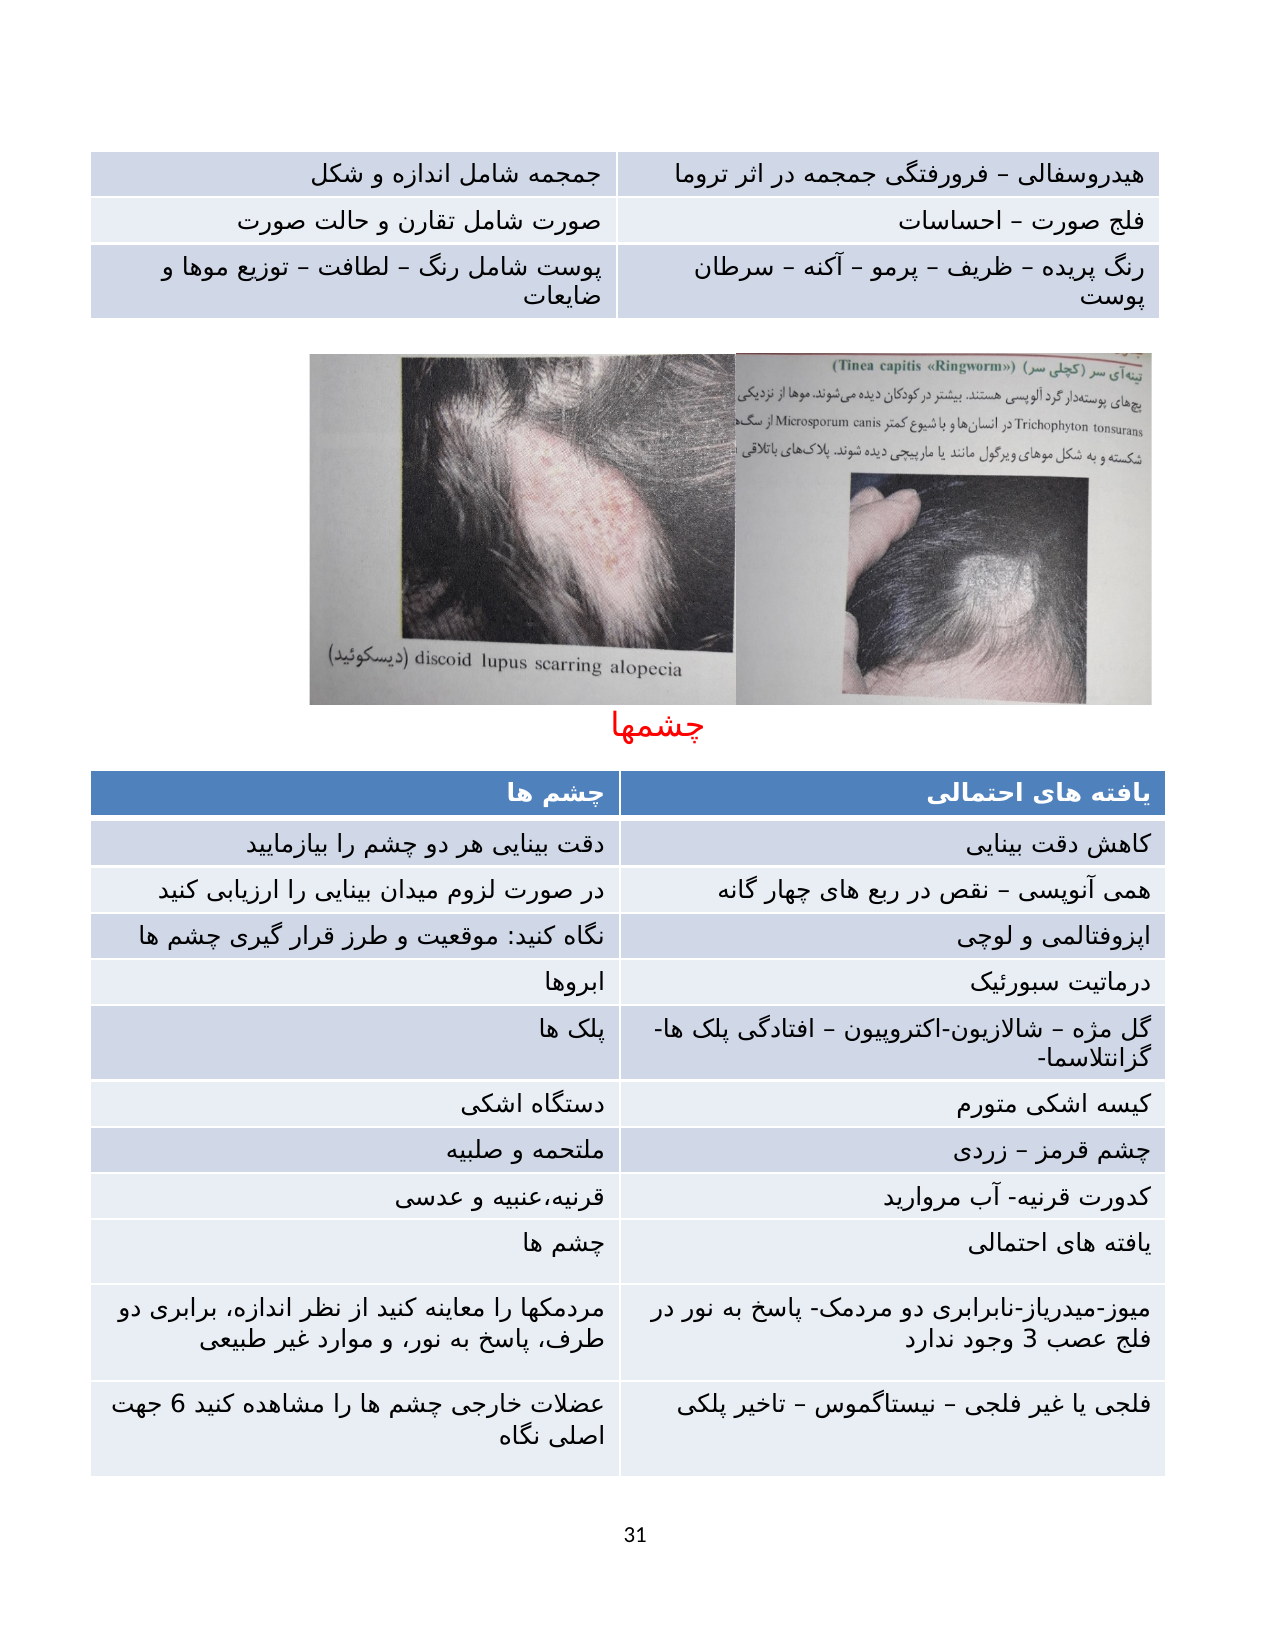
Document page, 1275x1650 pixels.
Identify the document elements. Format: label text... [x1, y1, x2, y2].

table_cell هیدروسفالی – فرورفتگی جمجمه در اثر تروما [618, 152, 1159, 196]
table_cell جمجمه شامل اندازه و شکل [91, 152, 616, 196]
table_cell فلجی یا غیر فلجی – نیستاگموس – تاخیر پلکی [621, 1382, 1165, 1476]
table_cell صورت شامل تقارن و حالت صورت [91, 198, 616, 242]
table_cell عضلات خارجی چشم ها را مشاهده کنید 6 جهت اصلی نگاه [91, 1382, 619, 1476]
table_cell اپزوفتالمی و لوچی [621, 914, 1165, 958]
table_header یافته های احتمالی [621, 771, 1165, 815]
table_cell دقت بینایی هر دو چشم را بیازمایید [91, 821, 619, 865]
table_cell چشم قرمز – زردی [621, 1128, 1165, 1172]
table_cell گل مژه – شالازیون-اکتروپیون – افتادگی پلک ها- گزانتلاسما- [621, 1006, 1165, 1079]
table_cell مردمکها را معاینه کنید از نظر اندازه، برابری دو طرف، پاسخ به نور، و موارد غیر طبیعی [91, 1285, 619, 1380]
text چشمها [164, 705, 1152, 743]
table_cell چشم ها [91, 1220, 619, 1283]
table_cell درماتیت سبورئیک [621, 960, 1165, 1004]
table_header چشم ها [91, 771, 619, 815]
table_cell پلک ها [91, 1006, 619, 1079]
table_cell میوز-میدریاز-نابرابری دو مردمک- پاسخ به نور در فلج عصب 3 وجود ندارد [621, 1285, 1165, 1380]
table_cell ملتحمه و صلبیه [91, 1128, 619, 1172]
picture [309, 353, 1152, 705]
table_cell رنگ پریده – ظریف – پرمو – آکنه – سرطان پوست [618, 245, 1159, 318]
table_cell همی آنوپسی – نقص در ربع های چهار گانه [621, 868, 1165, 912]
table_cell کاهش دقت بینایی [621, 821, 1165, 865]
table_cell یافته های احتمالی [621, 1220, 1165, 1283]
table_cell پوست شامل رنگ – لطافت – توزیع موها و ضایعات [91, 245, 616, 318]
table_cell قرنیه،عنبیه و عدسی [91, 1174, 619, 1218]
table_cell کدورت قرنیه- آب مروارید [621, 1174, 1165, 1218]
table_cell فلج صورت – احساسات [618, 198, 1159, 242]
table_cell ابروها [91, 960, 619, 1004]
table_cell نگاه کنید: موقعیت و طرز قرار گیری چشم ها [91, 914, 619, 958]
table_cell در صورت لزوم میدان بینایی را ارزیابی کنید [91, 868, 619, 912]
table_cell دستگاه اشکی [91, 1082, 619, 1126]
table_cell کیسه اشکی متورم [621, 1082, 1165, 1126]
